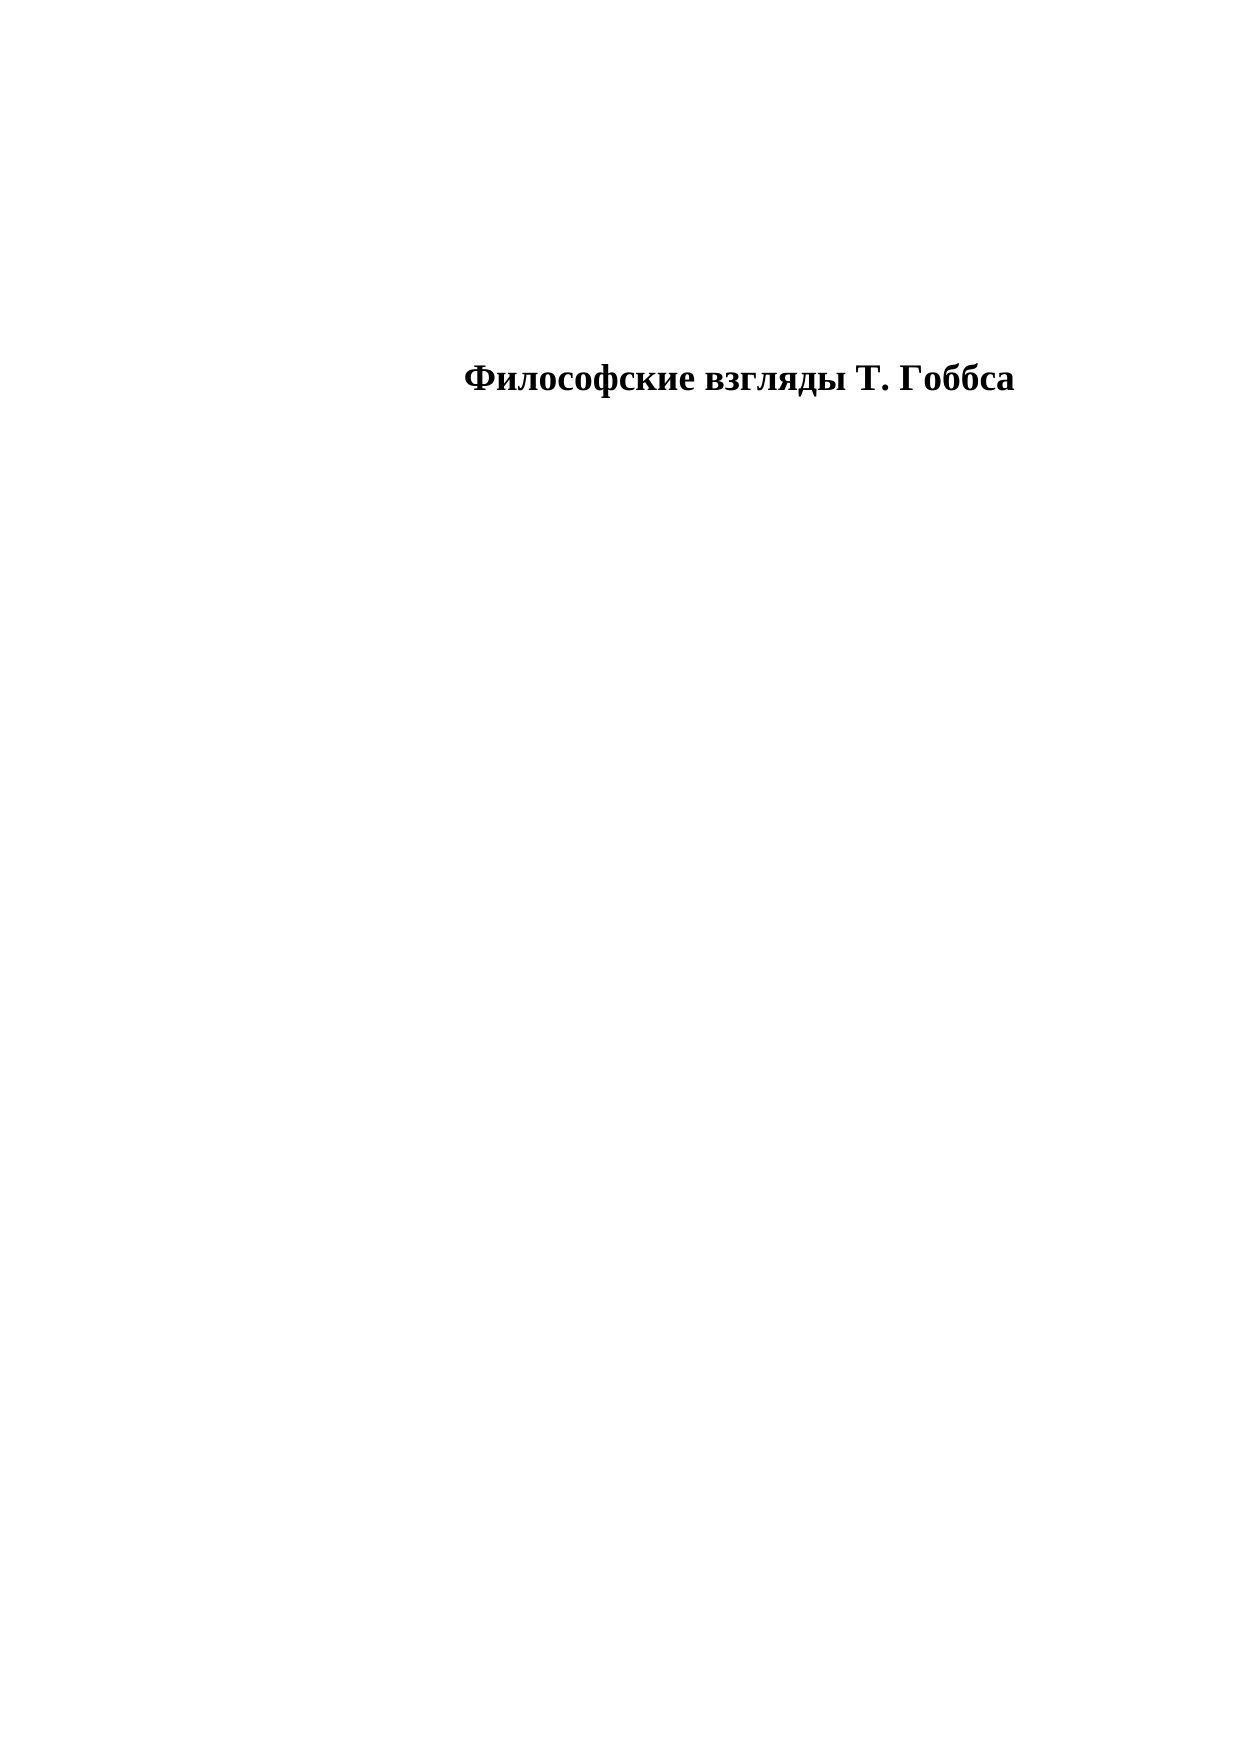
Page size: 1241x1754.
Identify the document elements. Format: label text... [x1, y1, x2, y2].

text Философские взгляды Т. Гоббса [327, 355, 1152, 398]
